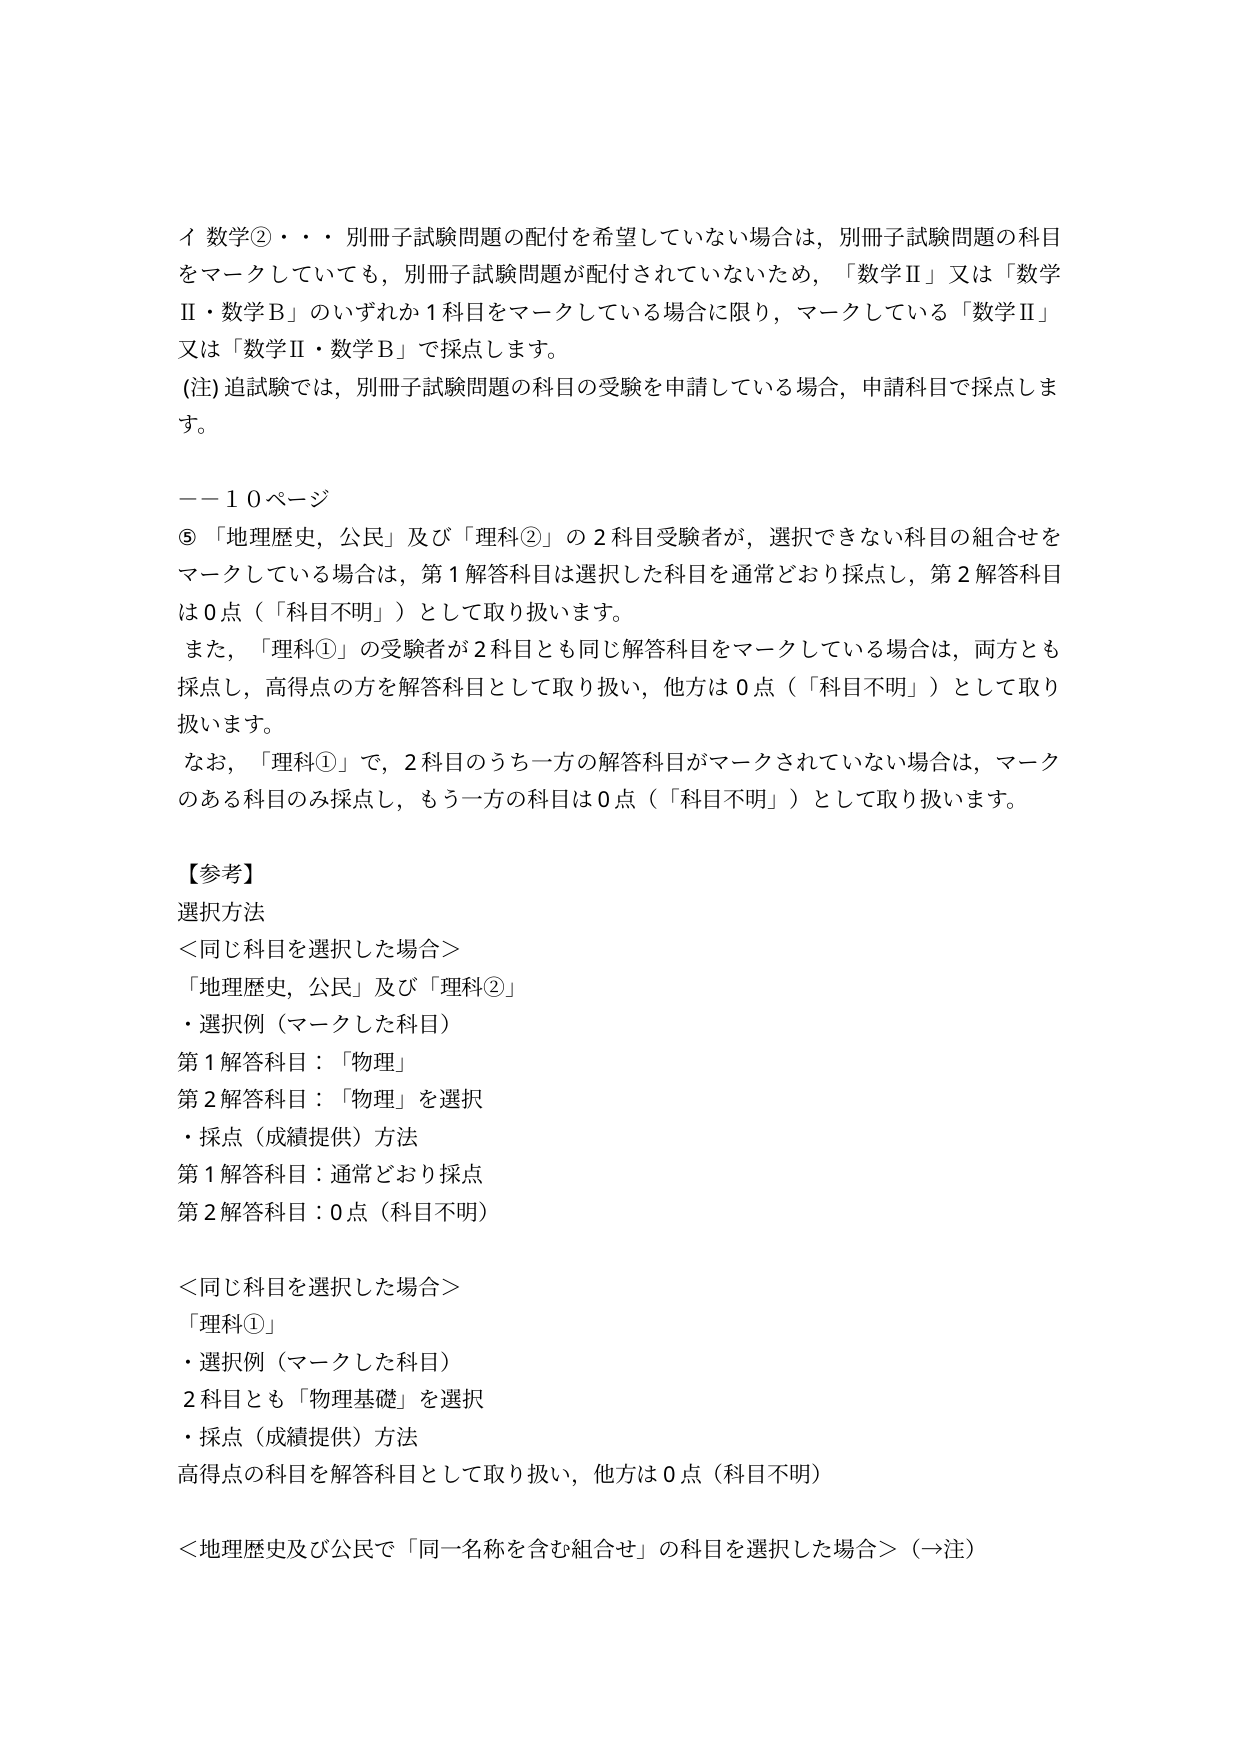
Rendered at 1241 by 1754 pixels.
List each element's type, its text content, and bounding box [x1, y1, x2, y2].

text 第2解答科目：0点（科目不明） [177, 1192, 1063, 1229]
text 【参考】 [177, 854, 1063, 892]
text 第1解答科目：通常どおり採点 [177, 1154, 1063, 1192]
text ⑤ 「地理歴史，公民」及び「理科②」の2科目受験者が，選択できない科目の組合せをマークしている場合は，第1解答科目は選択した科目を通常どおり採点し，第2解答科目は0点（「科目不明」）として取り扱います。 [177, 517, 1063, 629]
text ＜地理歴史及び公民で「同一名称を含む組合せ」の科目を選択した場合＞（→注） [177, 1529, 1063, 1567]
text ＜同じ科目を選択した場合＞ [177, 929, 1063, 967]
text なお，「理科①」で，2科目のうち一方の解答科目がマークされていない場合は，マークのある科目のみ採点し，もう一方の科目は0点（「科目不明」）として取り扱います。 [177, 742, 1063, 817]
text 第1解答科目：「物理」 [177, 1042, 1063, 1079]
text イ 数学②・・・ 別冊子試験問題の配付を希望していない場合は，別冊子試験問題の科目をマークしていても，別冊子試験問題が配付されていないため，「数学Ⅱ」又は「数学Ⅱ・数学Ｂ」のいずれか1科目をマークしている場合に限り，マークしている「数学Ⅱ」又は「数学Ⅱ・数学Ｂ」で採点します。 [177, 217, 1063, 367]
text ・選択例（マークした科目） [177, 1004, 1063, 1042]
text ・採点（成績提供）方法 [177, 1117, 1063, 1154]
text 第2解答科目：「物理」を選択 [177, 1079, 1063, 1117]
text (注) 追試験では，別冊子試験問題の科目の受験を申請している場合，申請科目で採点します。 [177, 367, 1063, 442]
text 選択方法 [177, 892, 1063, 929]
text －－１０ページ [177, 479, 1063, 517]
text また，「理科①」の受験者が2科目とも同じ解答科目をマークしている場合は，両方とも採点し，高得点の方を解答科目として取り扱い，他方は0点（「科目不明」）として取り扱います。 [177, 629, 1063, 742]
text ・採点（成績提供）方法 [177, 1417, 1063, 1454]
text 「理科①」 [177, 1304, 1063, 1342]
text ・選択例（マークした科目） [177, 1342, 1063, 1379]
text ＜同じ科目を選択した場合＞ [177, 1267, 1063, 1304]
text 「地理歴史，公民」及び「理科②」 [177, 967, 1063, 1004]
text 高得点の科目を解答科目として取り扱い，他方は0点（科目不明） [177, 1454, 1063, 1492]
text 2科目とも「物理基礎」を選択 [177, 1379, 1063, 1417]
